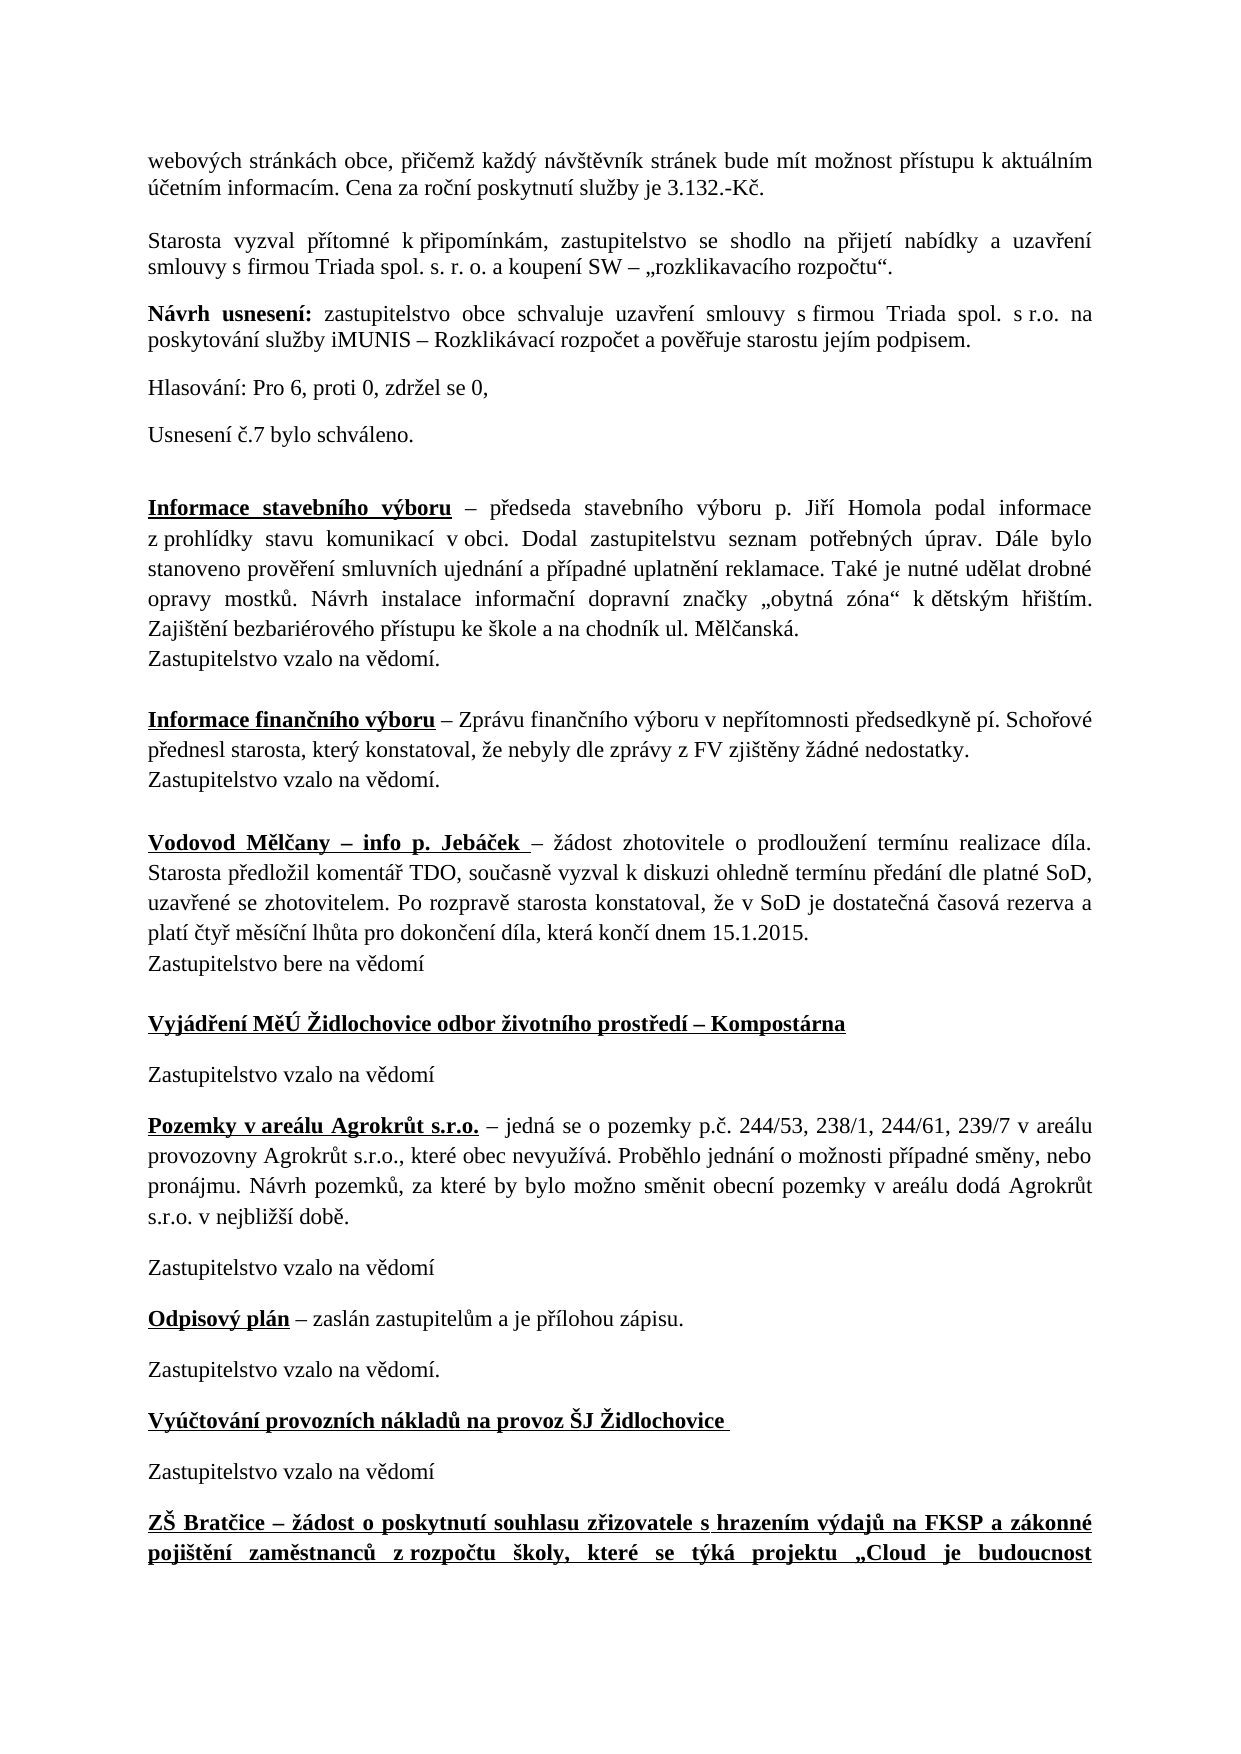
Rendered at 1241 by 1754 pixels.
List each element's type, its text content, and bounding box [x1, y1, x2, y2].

text Usnesení č.7 bylo schváleno. [148, 421, 1093, 447]
text Hlasování: Pro 6, proti 0, zdržel se 0, [148, 374, 1093, 400]
text Zastupitelstvo vzalo na vědomí [148, 1254, 1093, 1280]
text Informace stavebního výboru – předseda stavebního výboru p. Jiří Homola podal informace z prohlídky stavu komunikací v obci. Dodal zastupitelstvu seznam potřebných úprav. Dále bylo stanoveno prověření smluvních ujednání a případné uplatnění reklamace. Také je nutné udělat drobné opravy mostků. Návrh instalace informační dopravní značky „obytná zóna“ k dětským hřištím. Zajištění bezbariérového přístupu ke škole a na chodník ul. Mělčanská. [148, 494, 1093, 642]
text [148, 1509, 1093, 1566]
text Zastupitelstvo vzalo na vědomí [148, 1061, 1093, 1087]
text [148, 148, 1093, 200]
text Odpisový plán – zaslán zastupitelům a je přílohou zápisu. [148, 1305, 1093, 1331]
text Zastupitelstvo bere na vědomí [148, 949, 1093, 976]
text Starosta vyzval přítomné k připomínkám, zastupitelstvo se shodlo na přijetí nabídky a uzavření smlouvy s firmou Triada spol. s. r. o. a koupení SW – „rozklikavacího rozpočtu“. [148, 227, 1093, 279]
text Vodovod Mělčany – info p. Jebáček – žádost zhotovitele o prodloužení termínu realizace díla. Starosta předložil komentář TDO, současně vyzval k diskuzi ohledně termínu předání dle platné SoD, uzavřené se zhotovitelem. Po rozpravě starosta konstatoval, že v SoD je dostatečná časová rezerva a platí čtyř měsíční lhůta pro dokončení díla, která končí dnem 15.1.2015. [148, 829, 1093, 946]
text Zastupitelstvo vzalo na vědomí [148, 1458, 1093, 1484]
text Zastupitelstvo vzalo na vědomí. [148, 1356, 1093, 1382]
text Zastupitelstvo vzalo na vědomí. [148, 766, 1093, 793]
text Návrh usnesení: zastupitelstvo obce schvaluje uzavření smlouvy s firmou Triada spol. s r.o. na poskytování služby iMUNIS – Rozklikávací rozpočet a pověřuje starostu jejím podpisem. [148, 300, 1093, 353]
text Zastupitelstvo vzalo na vědomí. [148, 646, 1093, 672]
text Pozemky v areálu Agrokrůt s.r.o. – jedná se o pozemky p.č. 244/53, 238/1, 244/61, 239/7 v areálu provozovny Agrokrůt s.r.o., které obec nevyužívá. Proběhlo jednání o možnosti případné směny, nebo pronájmu. Návrh pozemků, za které by bylo možno směnit obecní pozemky v areálu dodá Agrokrůt s.r.o. v nejbližší době. [148, 1112, 1093, 1229]
text Vyúčtování provozních nákladů na provoz ŠJ Židlochovice [148, 1407, 1093, 1433]
text Vyjádření MěÚ Židlochovice odbor životního prostředí – Kompostárna [148, 1010, 1093, 1036]
text Informace finančního výboru – Zprávu finančního výboru v nepřítomnosti předsedkyně pí. Schořové přednesl starosta, který konstatoval, že nebyly dle zprávy z FV zjištěny žádné nedostatky. [148, 706, 1093, 762]
